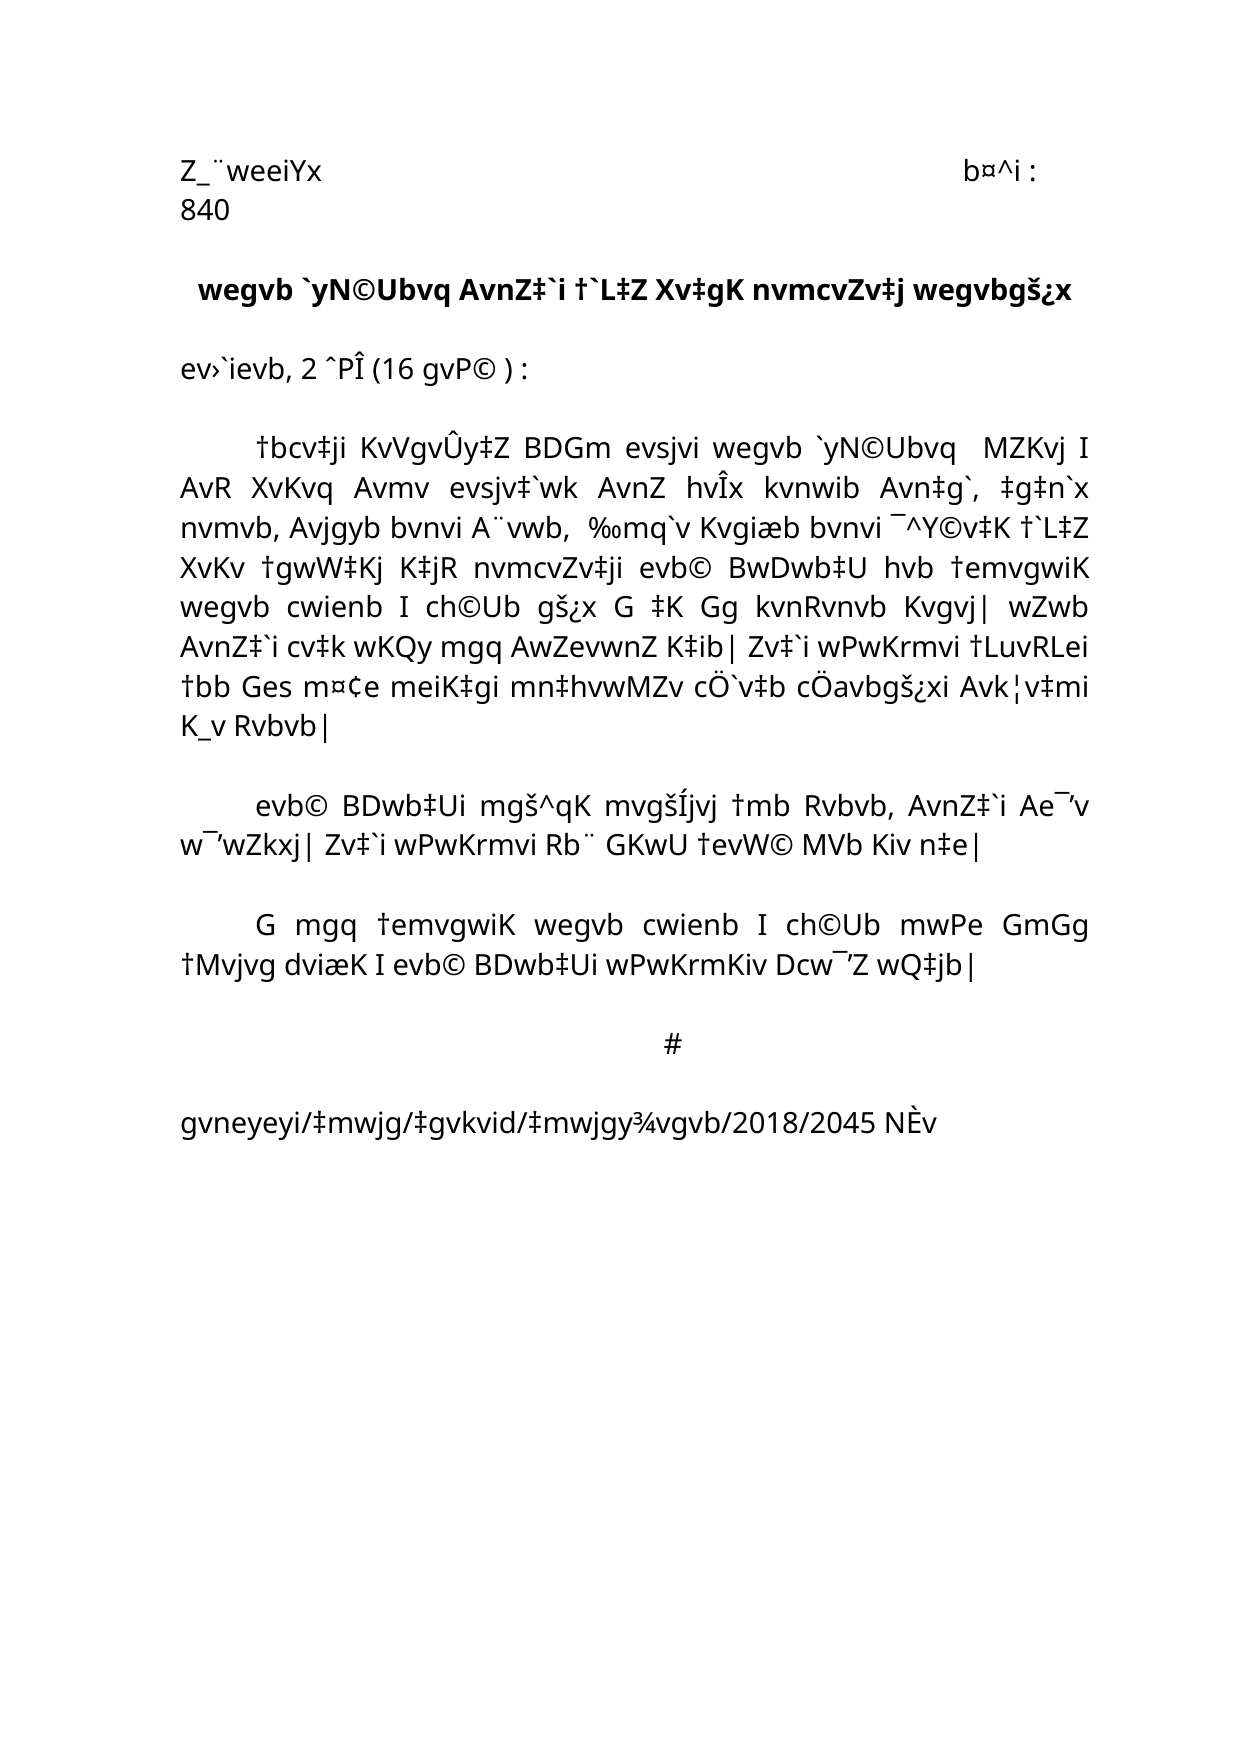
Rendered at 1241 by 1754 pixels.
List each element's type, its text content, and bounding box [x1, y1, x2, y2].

text ev›`ievb, 2 ˆPÎ (16 gvP© ) : [180, 348, 1090, 388]
text # [180, 1023, 1090, 1063]
text gvneyeyi/‡mwjg/‡gvkvid/‡mwjgy¾vgvb/2018/2045 NÈv [180, 1102, 1090, 1142]
text †bcv‡ji KvVgvÛy‡Z BDGm evsjvi wegvb `yN©Ubvq MZKvj I AvR XvKvq Avmv evsjv‡`wk AvnZ hvÎx kvnwib Avn‡g`, ‡g‡n`x nvmvb, Avjgyb bvnvi A¨vwb, ‰mq`v Kvgiæb bvnvi ¯^Y©v‡K †`L‡Z XvKv †gwW‡Kj K‡jR nvmcvZv‡ji evb© BwDwb‡U hvb †emvgwiK wegvb cwienb I ch©Ub gš¿x G ‡K Gg kvnRvnvb Kvgvj| wZwb AvnZ‡`i cv‡k wKQy mgq AwZevwnZ K‡ib| Zv‡`i wPwKrmvi †LuvRLei †bb Ges m¤¢e meiK‡gi mn‡hvwMZv cÖ`v‡b cÖavbgš¿xi Avk¦v‡mi K_v Rvbvb| [180, 428, 1090, 745]
text Z_¨weeiYx b¤^i : 840 [180, 150, 1090, 229]
text evb© BDwb‡Ui mgš^qK mvgšÍjvj †mb Rvbvb, AvnZ‡`i Ae¯’v w¯’wZkxj| Zv‡`i wPwKrmvi Rb¨ GKwU †evW© MVb Kiv n‡e| [180, 785, 1090, 864]
text G mgq †emvgwiK wegvb cwienb I ch©Ub mwPe GmGg †Mvjvg dviæK I evb© BDwb‡Ui wPwKrmKiv Dcw¯’Z wQ‡jb| [180, 904, 1090, 983]
text wegvb `yN©Ubvq AvnZ‡`i †`L‡Z Xv‡gK nvmcvZv‡j wegvbgš¿x [180, 269, 1090, 309]
